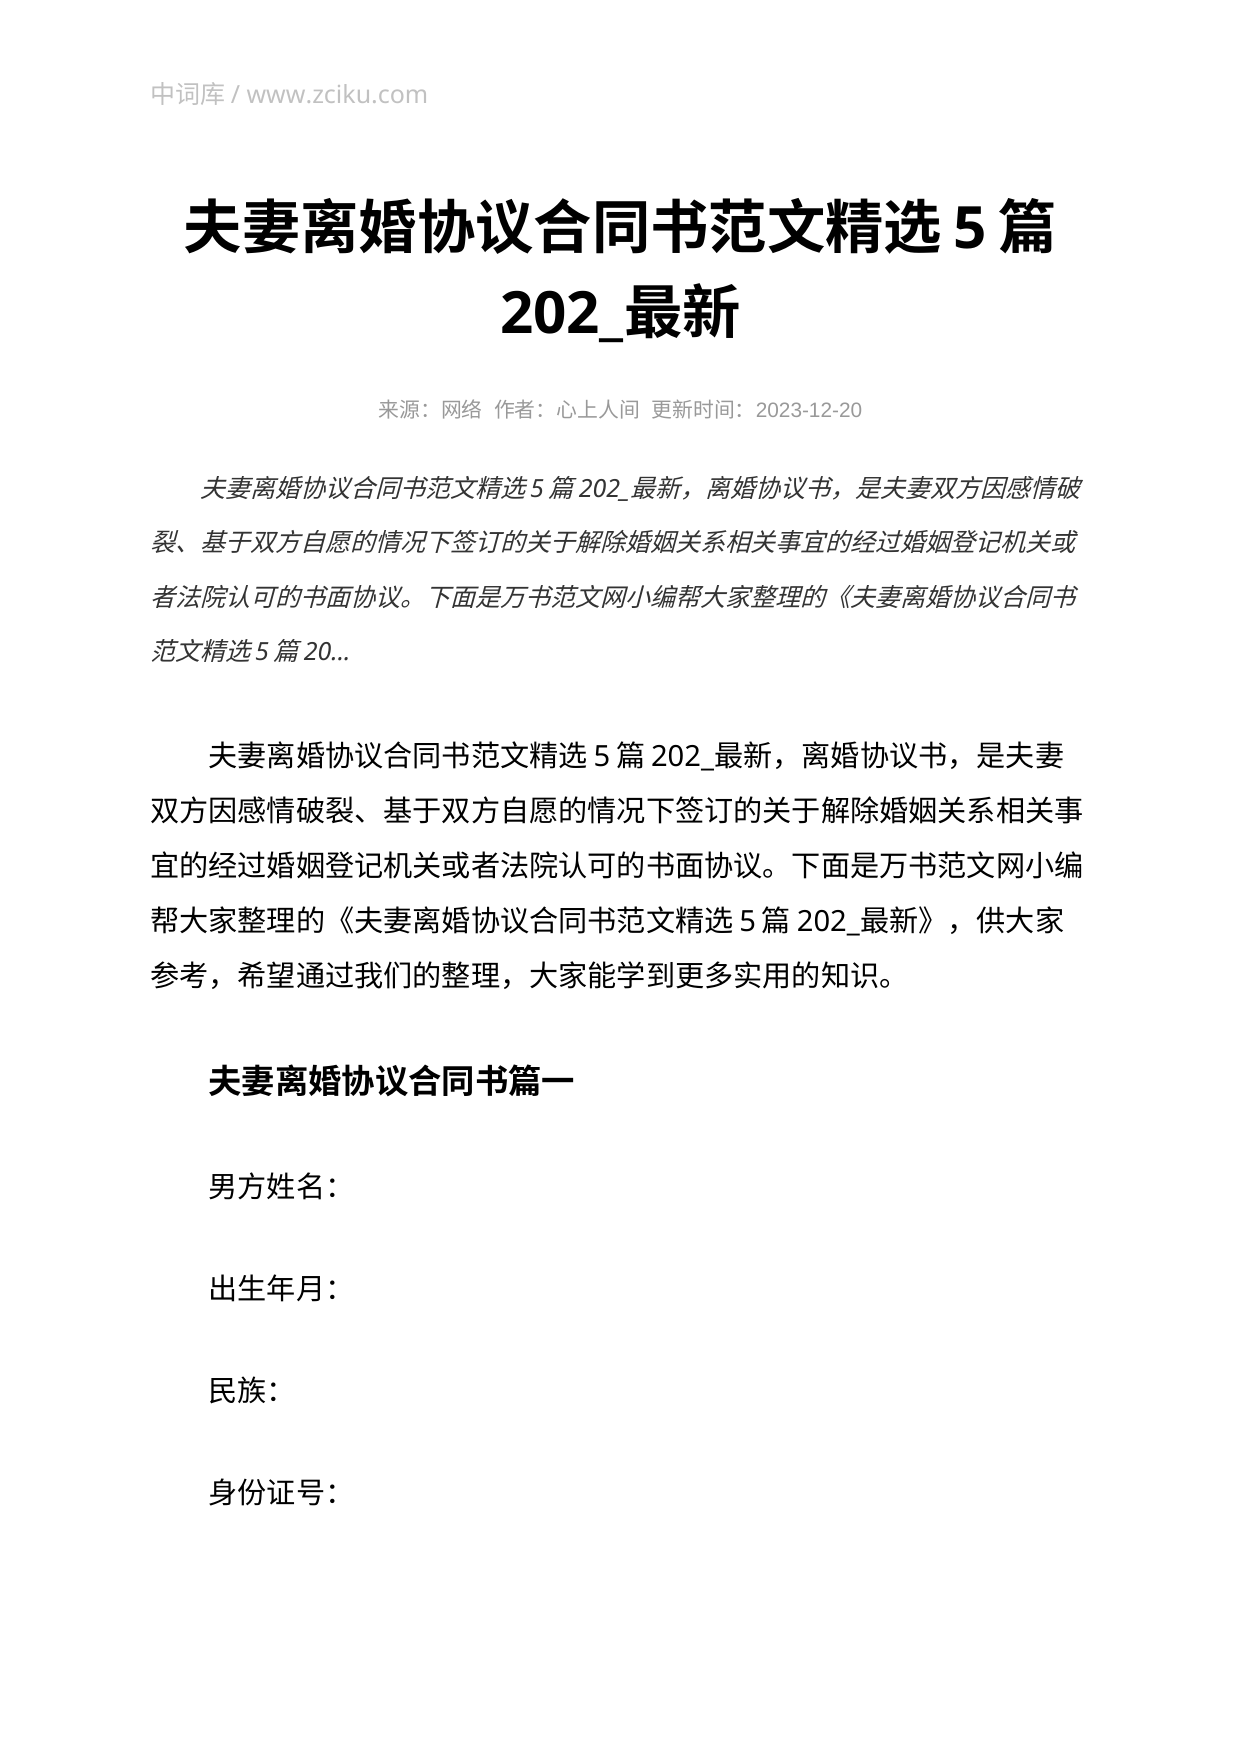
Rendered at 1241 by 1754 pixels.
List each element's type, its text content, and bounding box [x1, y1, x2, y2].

text 民族： [150, 1367, 1090, 1410]
text 夫妻离婚协议合同书范文精选5篇202_最新，离婚协议书，是夫妻双方因感情破裂、基于双方自愿的情况下签订的关于解除婚姻关系相关事宜的经过婚姻登记机关或者法院认可的书面协议。下面是万书范文网小编帮大家整理的《夫妻离婚协议合同书范文精选5篇20... [150, 468, 1090, 668]
text 夫妻离婚协议合同书篇一 [150, 1054, 1090, 1103]
text 男方姓名： [150, 1164, 1090, 1206]
text 出生年月： [150, 1266, 1090, 1308]
text 来源：网络 作者：心上人间 更新时间：2023-12-20 [150, 398, 1090, 422]
text 夫妻离婚协议合同书范文精选5篇202_最新，离婚协议书，是夫妻双方因感情破裂、基于双方自愿的情况下签订的关于解除婚姻关系相关事宜的经过婚姻登记机关或者法院认可的书面协议。下面是万书范文网小编帮大家整理的《夫妻离婚协议合同书范文精选5篇202_最新》，供大家参考，希望通过我们的整理，大家能学到更多实用的知识。 [150, 733, 1090, 995]
subtitle 夫妻离婚协议合同书范文精选5篇202_最新 [150, 181, 1090, 351]
text 身份证号： [150, 1469, 1090, 1512]
